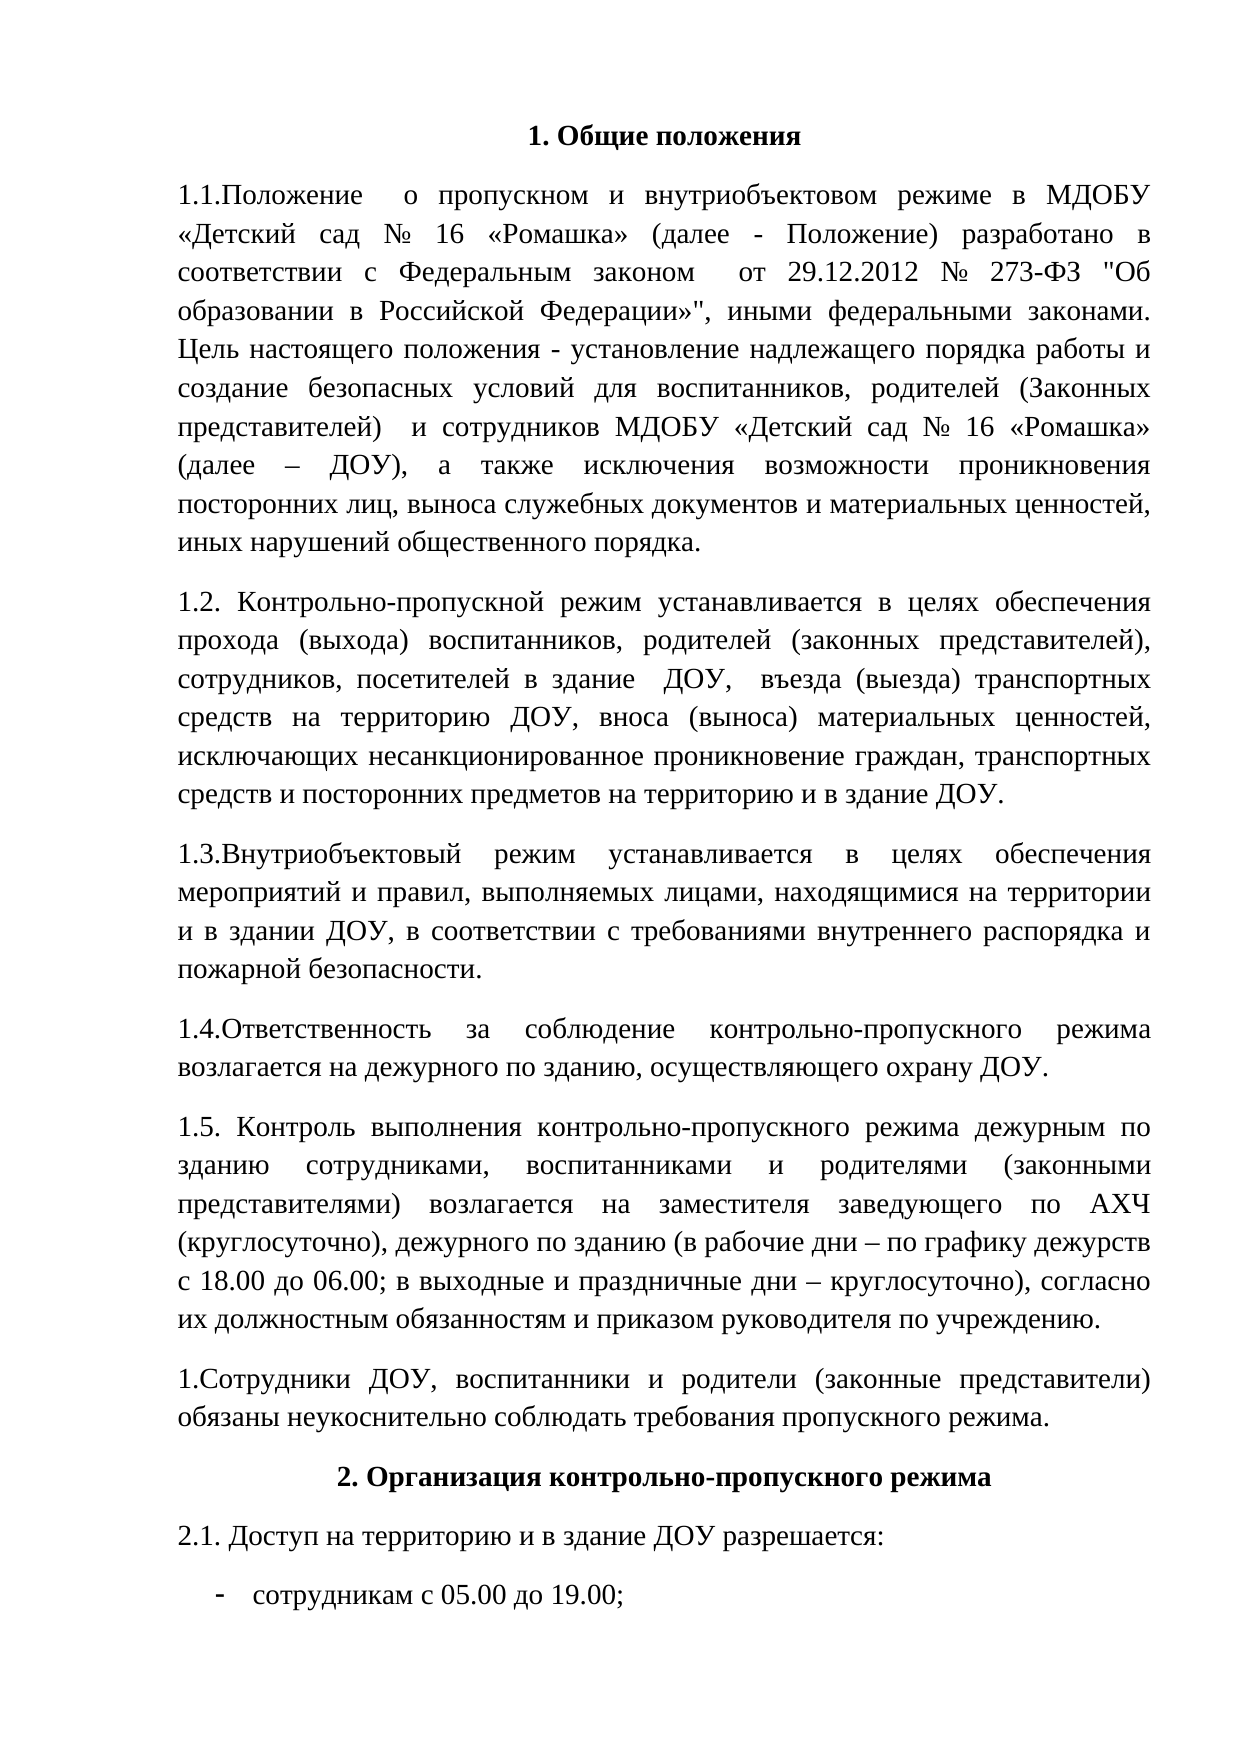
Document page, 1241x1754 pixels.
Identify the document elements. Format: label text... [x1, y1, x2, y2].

text 1.1.Положение о пропускном и внутриобъектовом режиме в МДОБУ «Детский сад № 16 «Ромашка» (далее - Положение) разработано в соответствии с Федеральным законом от 29.12.2012 № 273-ФЗ "Об образовании в Российской Федерации»", иными федеральными законами. Цель настоящего положения - установление надлежащего порядка работы и создание безопасных условий для воспитанников, родителей (Законных представителей) и сотрудников МДОБУ «Детский сад № 16 «Ромашка» (далее – ДОУ), а также исключения возможности проникновения посторонних лиц, выноса служебных документов и материальных ценностей, иных нарушений общественного порядка. [177, 177, 1152, 558]
text 1.2. Контрольно-пропускной режим устанавливается в целях обеспечения прохода (выхода) воспитанников, родителей (законных представителей), сотрудников, посетителей в здание ДОУ, въезда (выезда) транспортных средств на территорию ДОУ, вноса (выноса) материальных ценностей, исключающих несанкционированное проникновение граждан, транспортных средств и посторонних предметов на территорию и в здание ДОУ. [177, 584, 1152, 810]
text 1.3.Внутриобъектовый режим устанавливается в целях обеспечения мероприятий и правил, выполняемых лицами, находящимися на территории и в здании ДОУ, в соответствии с требованиями внутреннего распорядка и пожарной безопасности. [177, 836, 1152, 985]
text 1.5. Контроль выполнения контрольно-пропускного режима дежурным по зданию сотрудниками, воспитанниками и родителями (законными представителями) возлагается на заместителя заведующего по АХЧ (круглосуточно), дежурного по зданию (в рабочие дни – по графику дежурств с 18.00 до 06.00; в выходные и праздничные дни – круглосуточно), согласно их должностным обязанностям и приказом руководителя по учреждению. [177, 1109, 1152, 1335]
text 1.4.Ответственность за соблюдение контрольно-пропускного режима возлагается на дежурного по зданию, осуществляющего охрану ДОУ. [177, 1011, 1152, 1083]
list сотрудникам с 05.00 до 19.00; [215, 1577, 1152, 1611]
text 1. Общие положения [177, 118, 1152, 152]
text 1.Сотрудники ДОУ, воспитанники и родители (законные представители) обязаны неукоснительно соблюдать требования пропускного режима. [177, 1361, 1152, 1433]
text 2.1. Доступ на территорию и в здание ДОУ разрешается: [177, 1518, 1152, 1552]
text 2. Организация контрольно-пропускного режима [177, 1459, 1152, 1492]
